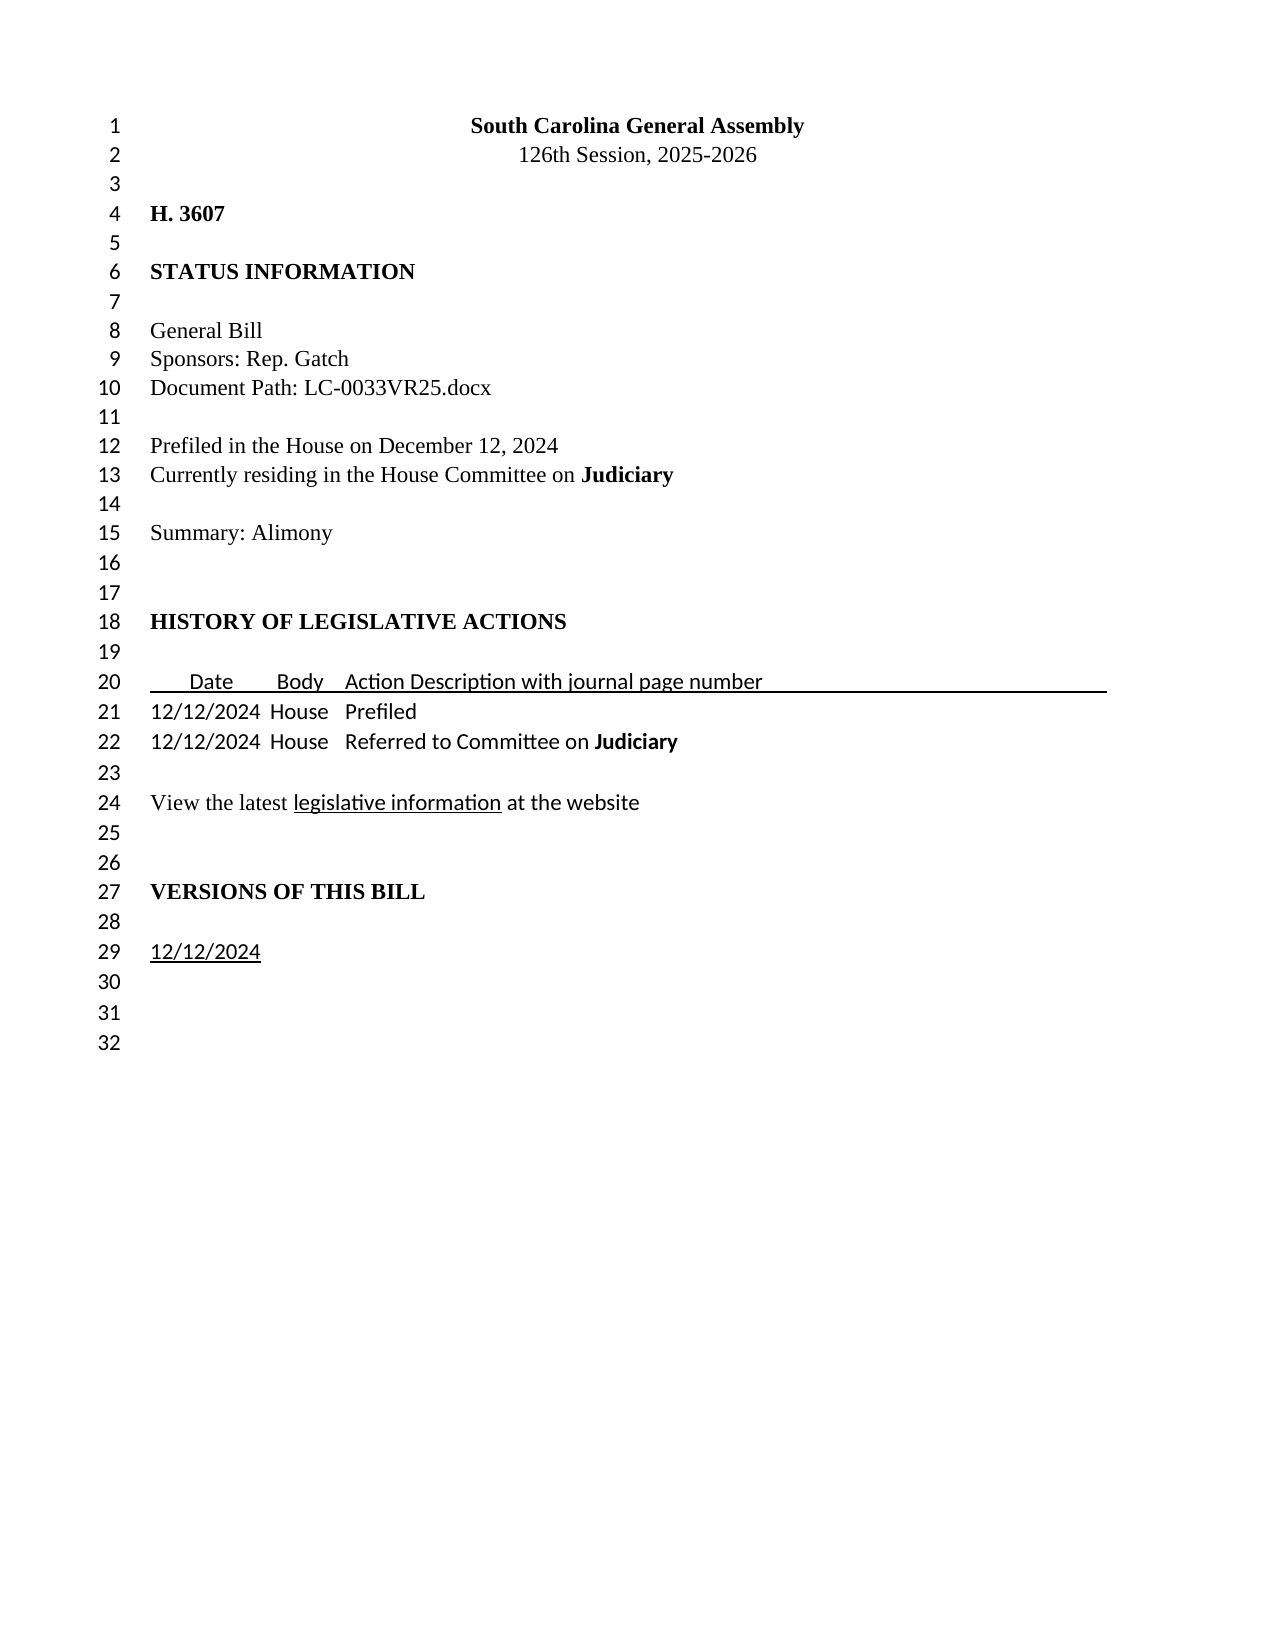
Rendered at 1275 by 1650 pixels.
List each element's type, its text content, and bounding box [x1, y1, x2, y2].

text VERSIONS OF THIS BILL [150, 878, 1125, 905]
text STATUS INFORMATION [150, 258, 1125, 284]
text HISTORY OF LEGISLATIVE ACTIONS [150, 608, 1125, 635]
text General Bill [150, 317, 1125, 343]
text H. 3607 [150, 199, 1125, 226]
text 12/12/2024 House Referred to Committee on Judiciary [150, 727, 1125, 755]
text View the latest legislative information at the website [150, 788, 1125, 816]
text Summary: Alimony [150, 519, 1125, 546]
text 126th Session, 2025-2026 [150, 141, 1125, 167]
text Date Body Action Description with journal page number [150, 667, 1125, 695]
text 12/12/2024 House Prefiled [150, 697, 1125, 725]
text Currently residing in the House Committee on Judiciary [150, 461, 1125, 487]
text Prefiled in the House on December 12, 2024 [150, 432, 1125, 459]
text 12/12/2024 [150, 937, 1125, 965]
text South Carolina General Assembly [150, 112, 1125, 139]
text Sponsors: Rep. Gatch [150, 345, 1125, 372]
text Document Path: LC-0033VR25.docx [150, 374, 1125, 400]
